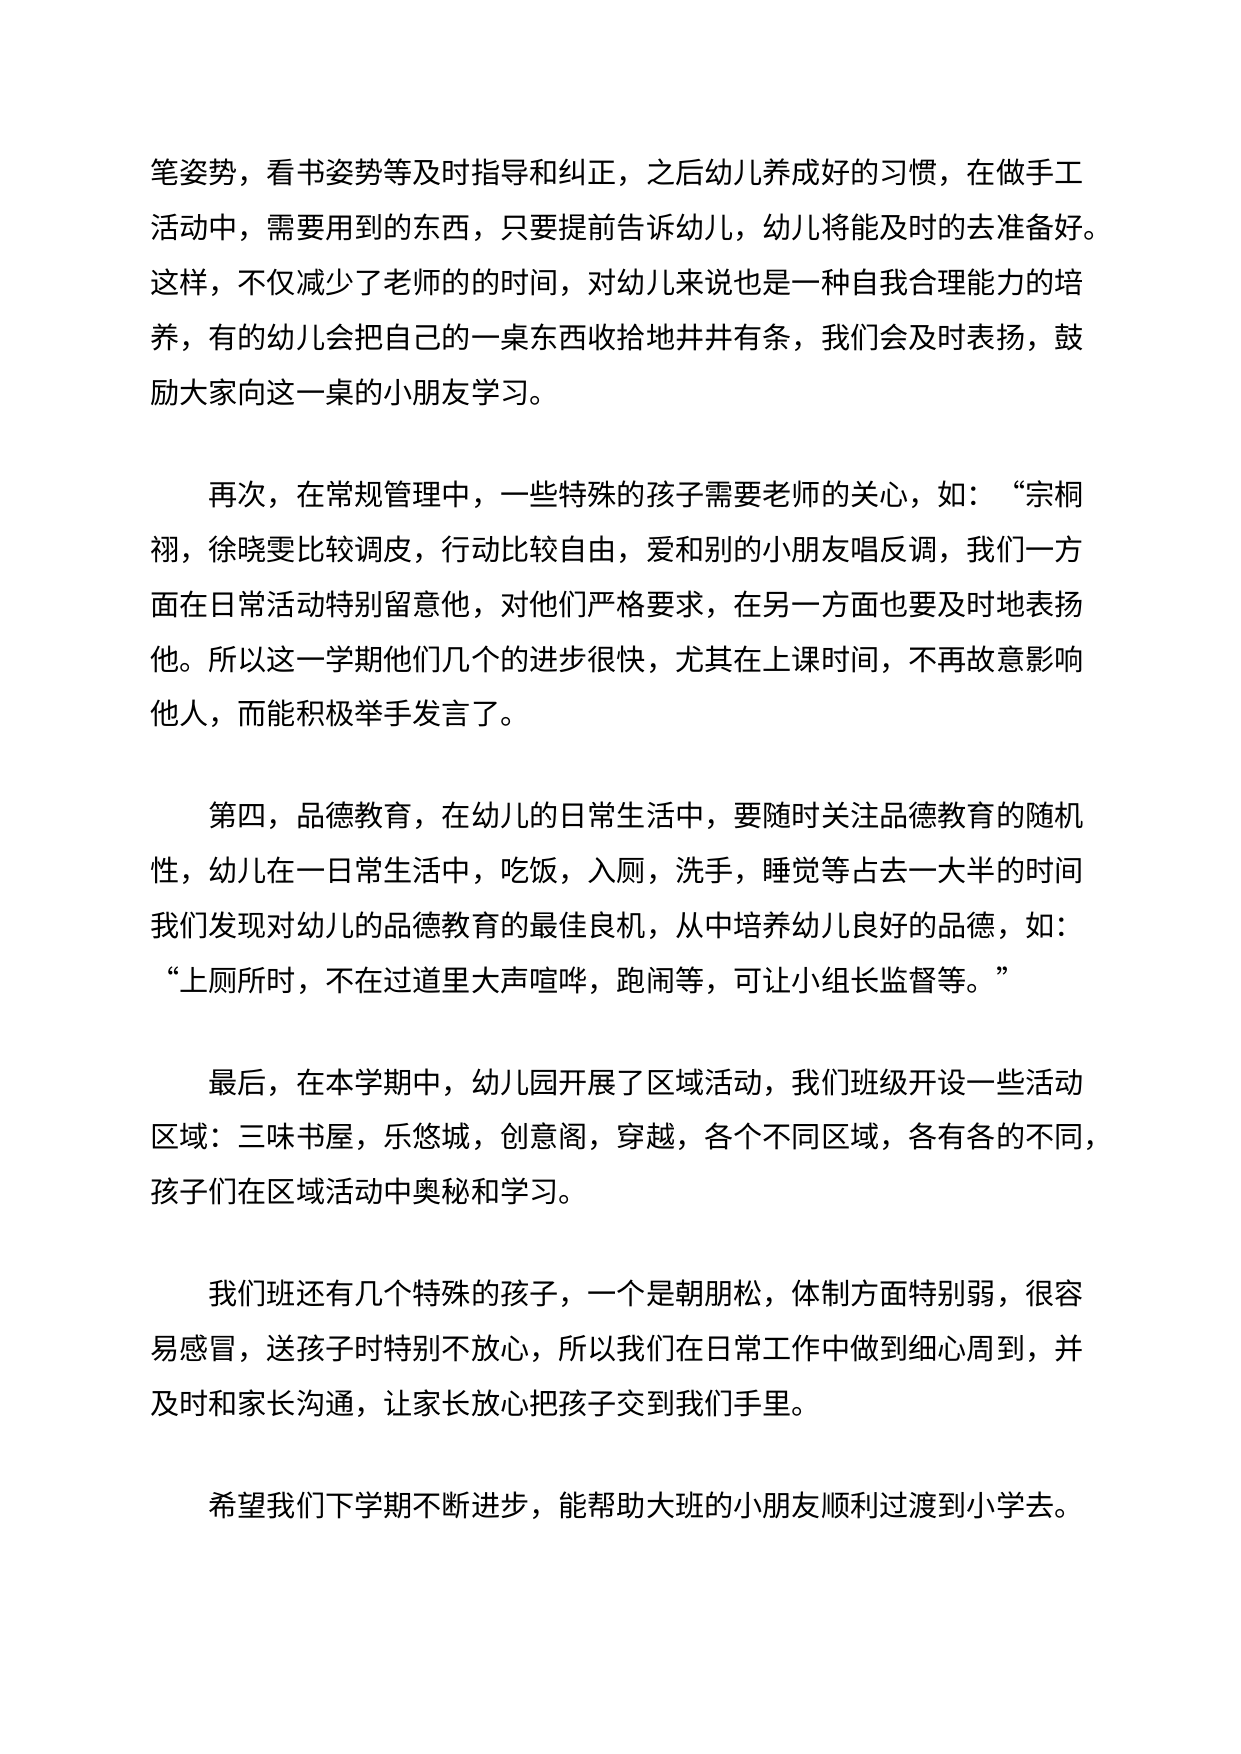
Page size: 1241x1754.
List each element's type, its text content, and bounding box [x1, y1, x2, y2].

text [150, 150, 1090, 412]
text 我们班还有几个特殊的孩子，一个是朝朋松，体制方面特别弱，很容易感冒，送孩子时特别不放心，所以我们在日常工作中做到细心周到，并及时和家长沟通，让家长放心把孩子交到我们手里。 [150, 1271, 1090, 1423]
text 最后，在本学期中，幼儿园开展了区域活动，我们班级开设一些活动区域：三味书屋，乐悠城，创意阁，穿越，各个不同区域，各有各的不同，孩子们在区域活动中奥秘和学习。 [150, 1059, 1090, 1211]
text 第四，品德教育，在幼儿的日常生活中，要随时关注品德教育的随机性，幼儿在一日常生活中，吃饭，入厕，洗手，睡觉等占去一大半的时间我们发现对幼儿的品德教育的最佳良机，从中培养幼儿良好的品德，如：“上厕所时，不在过道里大声喧哗，跑闹等，可让小组长监督等。” [150, 793, 1090, 1000]
text 再次，在常规管理中，一些特殊的孩子需要老师的关心，如：“宗桐祤，徐晓雯比较调皮，行动比较自由，爱和别的小朋友唱反调，我们一方面在日常活动特别留意他，对他们严格要求，在另一方面也要及时地表扬他。所以这一学期他们几个的进步很快，尤其在上课时间，不再故意影响他人，而能积极举手发言了。 [150, 471, 1090, 733]
text 希望我们下学期不断进步，能帮助大班的小朋友顺利过渡到小学去。 [150, 1482, 1090, 1524]
